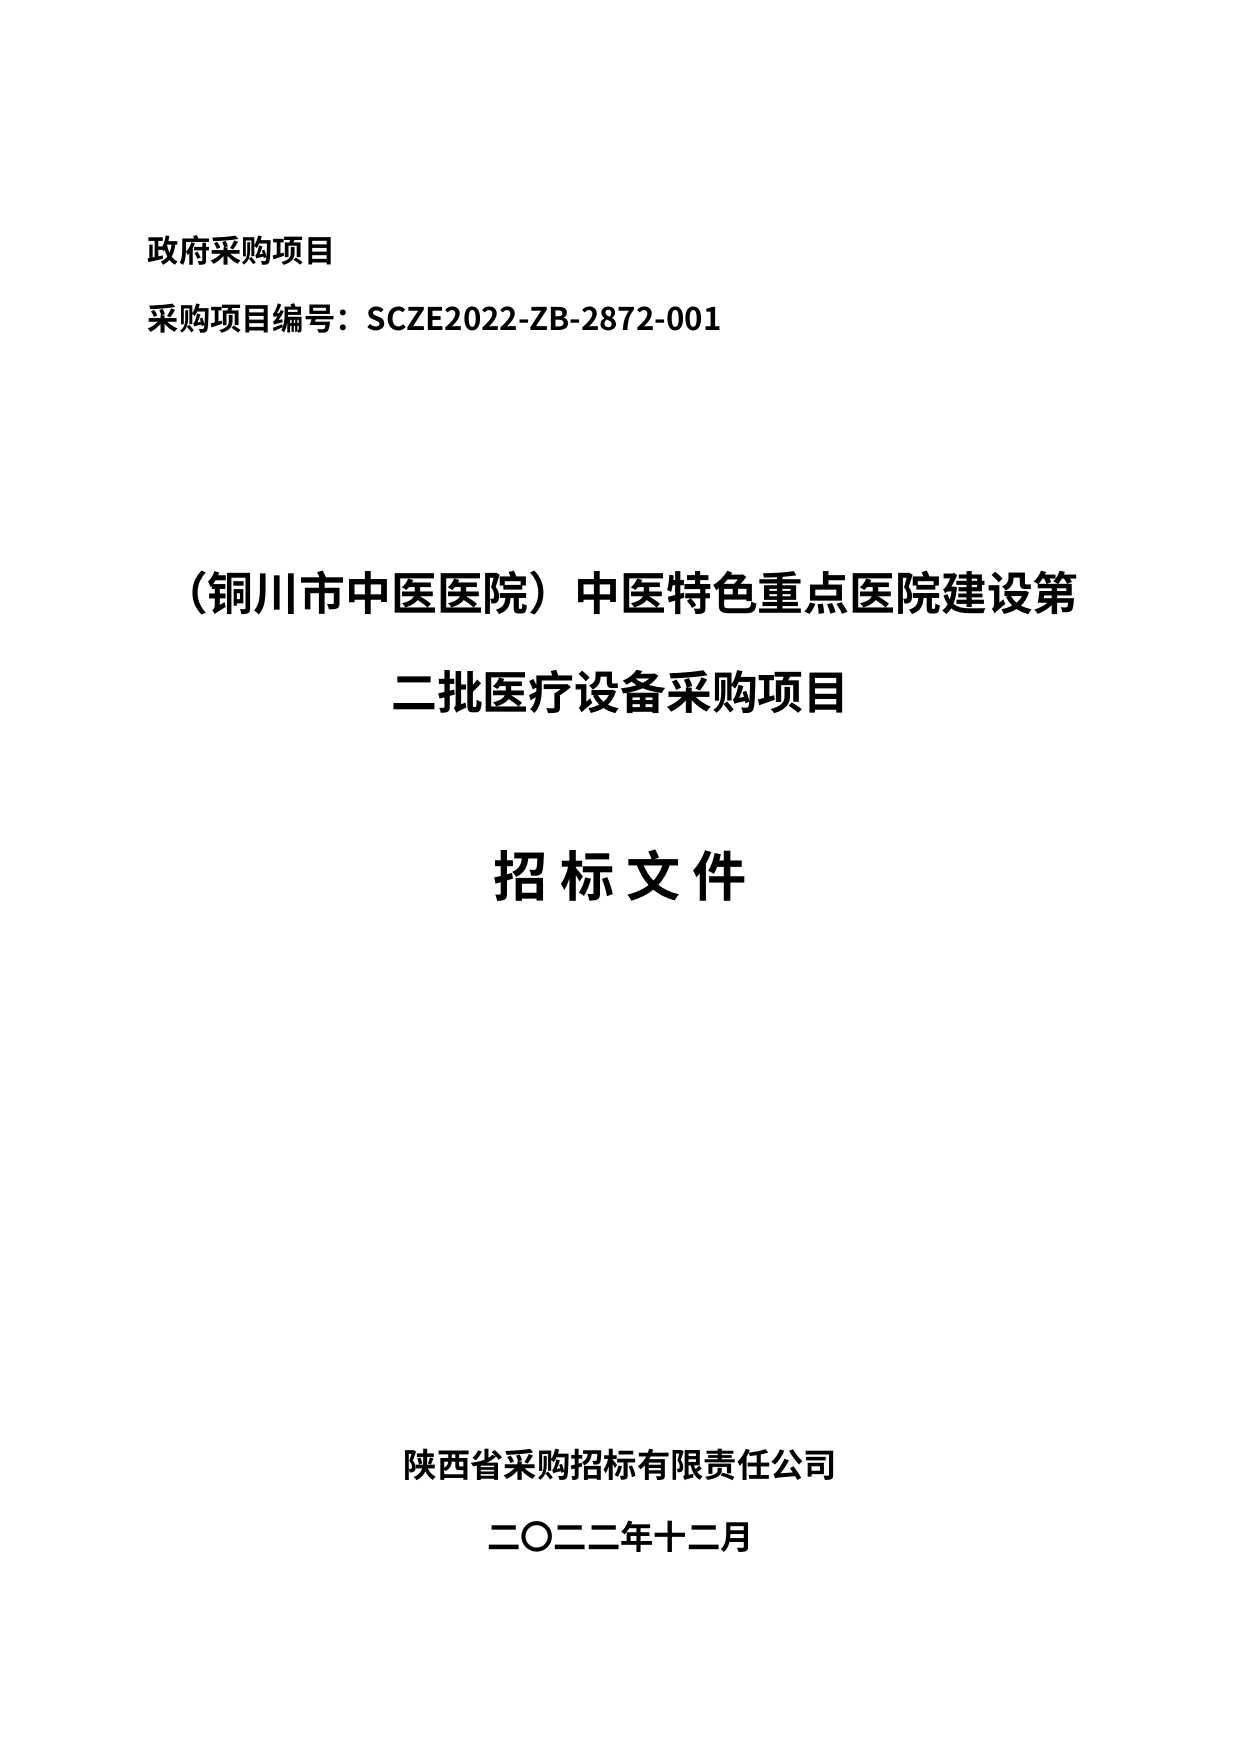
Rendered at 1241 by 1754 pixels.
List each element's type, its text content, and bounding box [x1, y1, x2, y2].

text 陕西省采购招标有限责任公司 [148, 1439, 1092, 1487]
text 采购项目编号：SCZE2022-ZB-2872-001 [148, 294, 1092, 339]
text 政府采购项目 [148, 226, 1092, 272]
text （铜川市中医医院）中医特色重点医院建设第二批医疗设备采购项目 [148, 557, 1092, 723]
text 招 标 文 件 [148, 833, 1092, 912]
text 二〇二二年十二月 [148, 1511, 1092, 1559]
